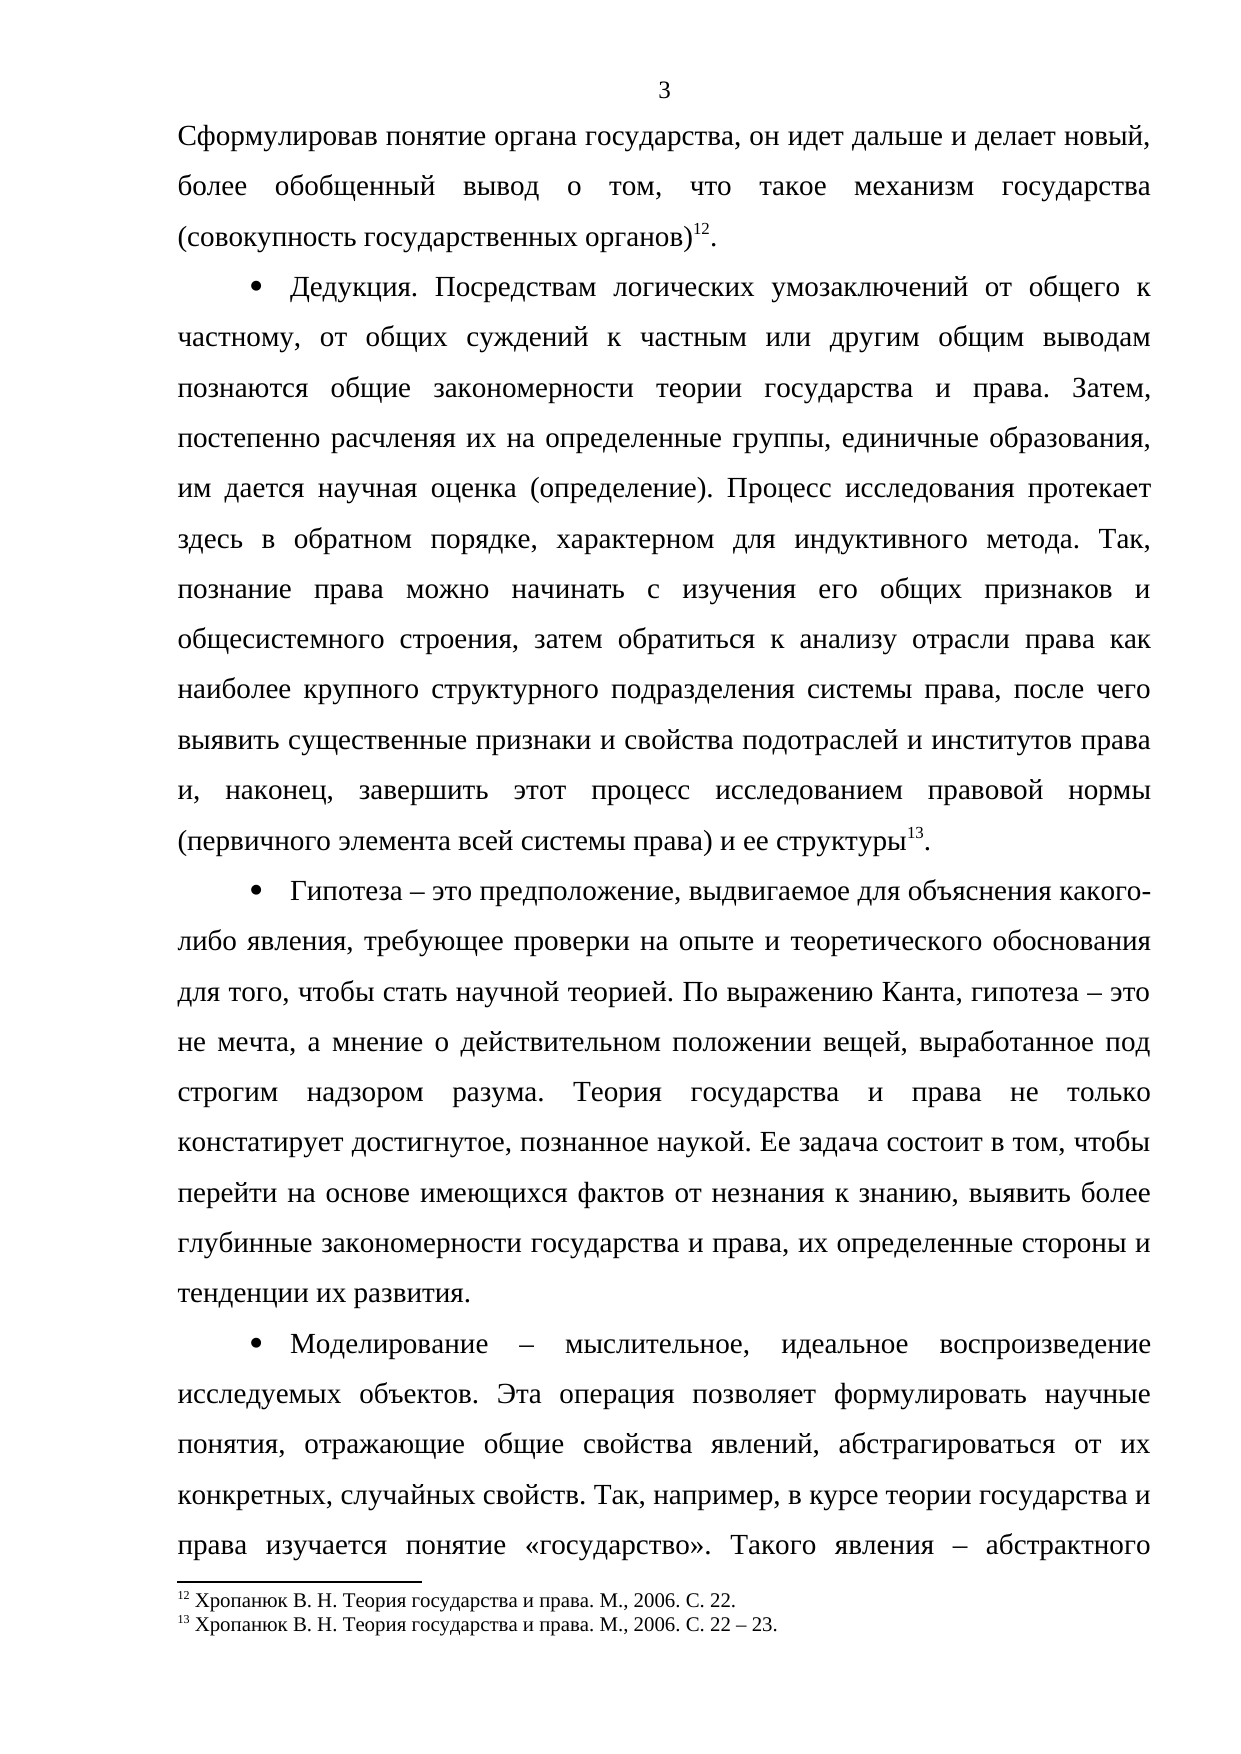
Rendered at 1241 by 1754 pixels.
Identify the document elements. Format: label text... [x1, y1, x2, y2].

list Гипотеза – это предположение, выдвигаемое для объяснения какого-либо явления, требующее проверки на опыте и теоретического обоснования для того, чтобы стать научной теорией. По выражению Канта, гипотеза – это не мечта, а мнение о действительном положении вещей, выработанное под строгим надзором разума. Теория государства и права не только констатирует достигнутое, познанное наукой. Ее задача состоит в том, чтобы перейти на основе имеющихся фактов от незнания к знанию, выявить более глубинные закономерности государства и права, их определенные стороны и тенденции их развития. [177, 873, 1152, 1309]
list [177, 1326, 1152, 1561]
list Дедукция. Посредствам логических умозаключений от общего к частному, от общих суждений к частным или другим общим выводам познаются общие закономерности теории государства и права. Затем, постепенно расчленяя их на определенные группы, единичные образования, им дается научная оценка (определение). Процесс исследования протекает здесь в обратном порядке, характерном для индуктивного метода. Так, познание права можно начинать с изучения его общих признаков и общесистемного строения, затем обратиться к анализу отрасли права как наиболее крупного структурного подразделения системы права, после чего выявить существенные признаки и свойства подотраслей и институтов права и, наконец, завершить этот процесс исследованием правовой нормы (первичного элемента всей системы права) и ее структуры. [177, 269, 1152, 856]
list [177, 118, 1152, 252]
